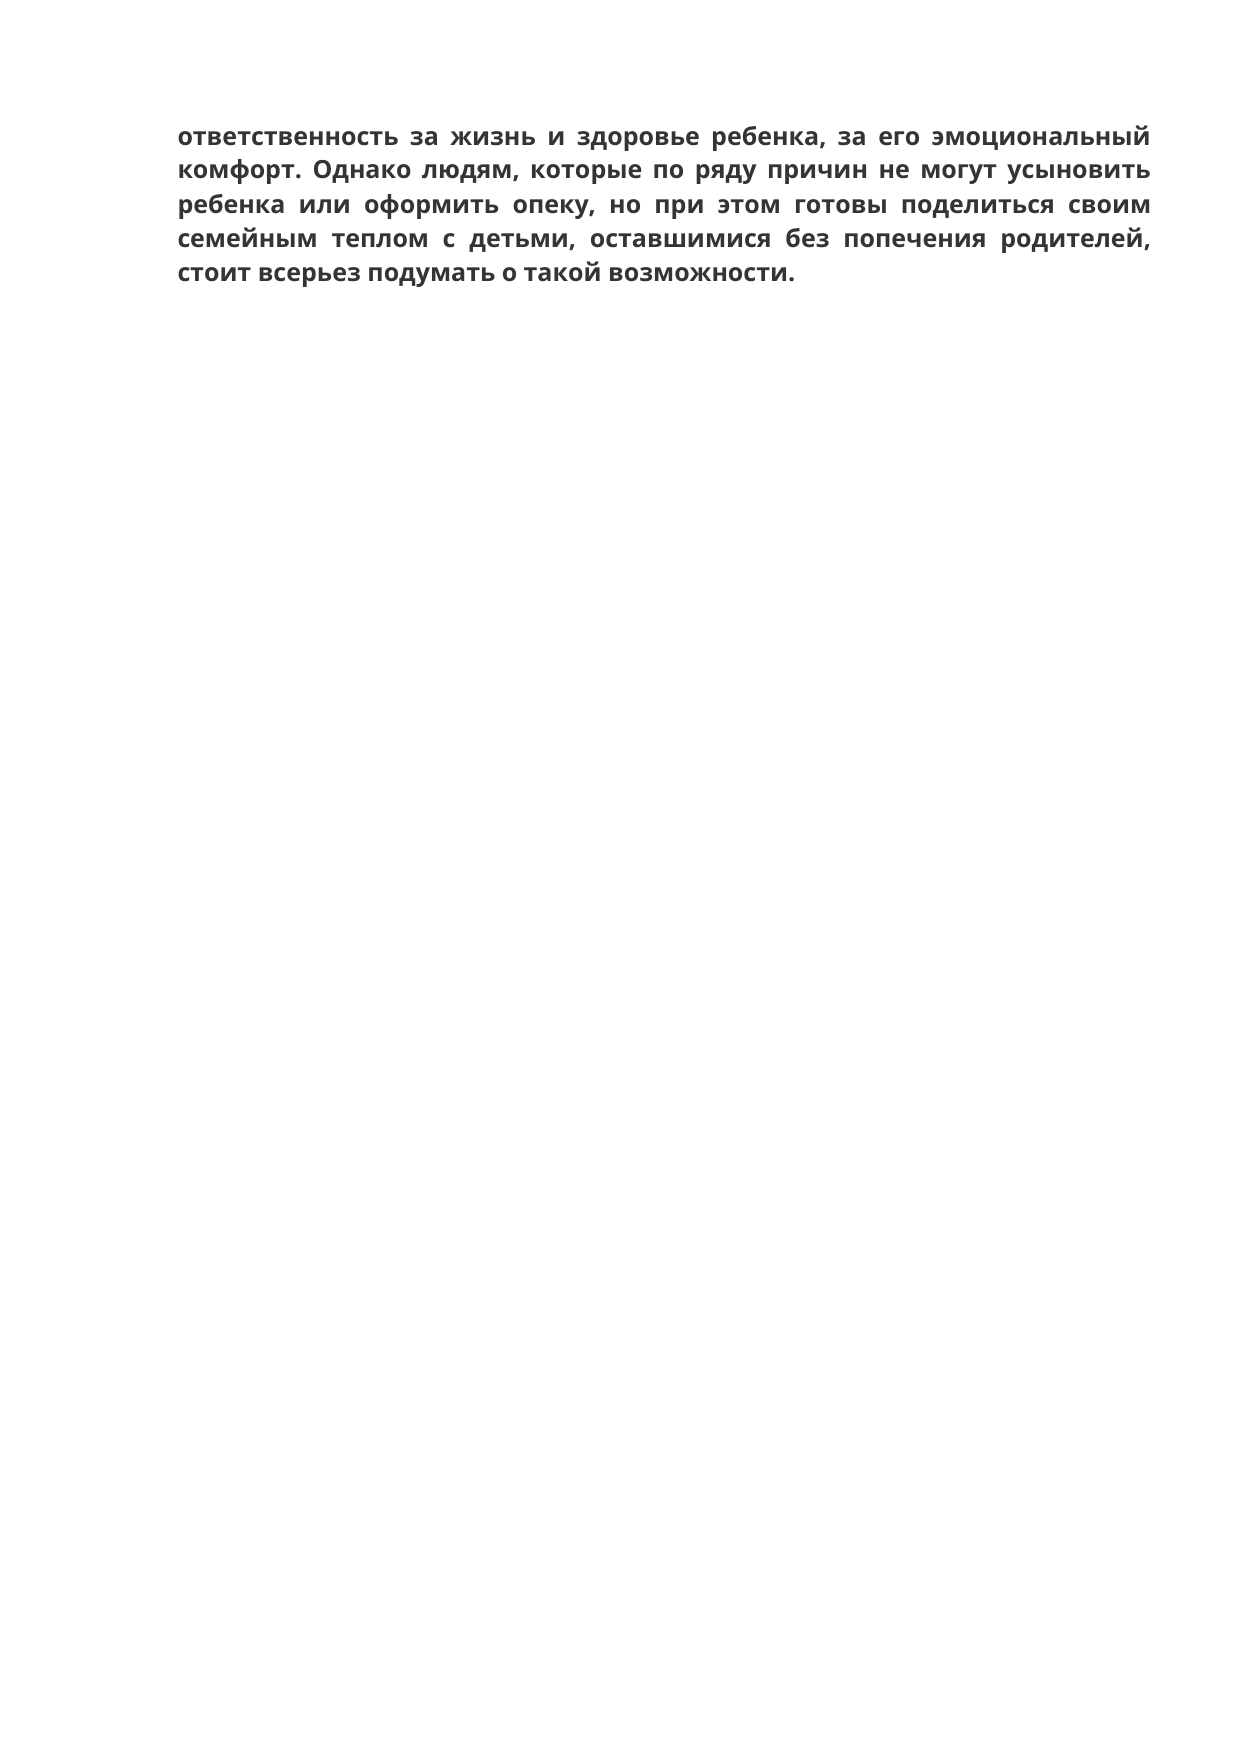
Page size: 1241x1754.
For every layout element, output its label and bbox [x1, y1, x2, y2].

text [177, 118, 1152, 288]
